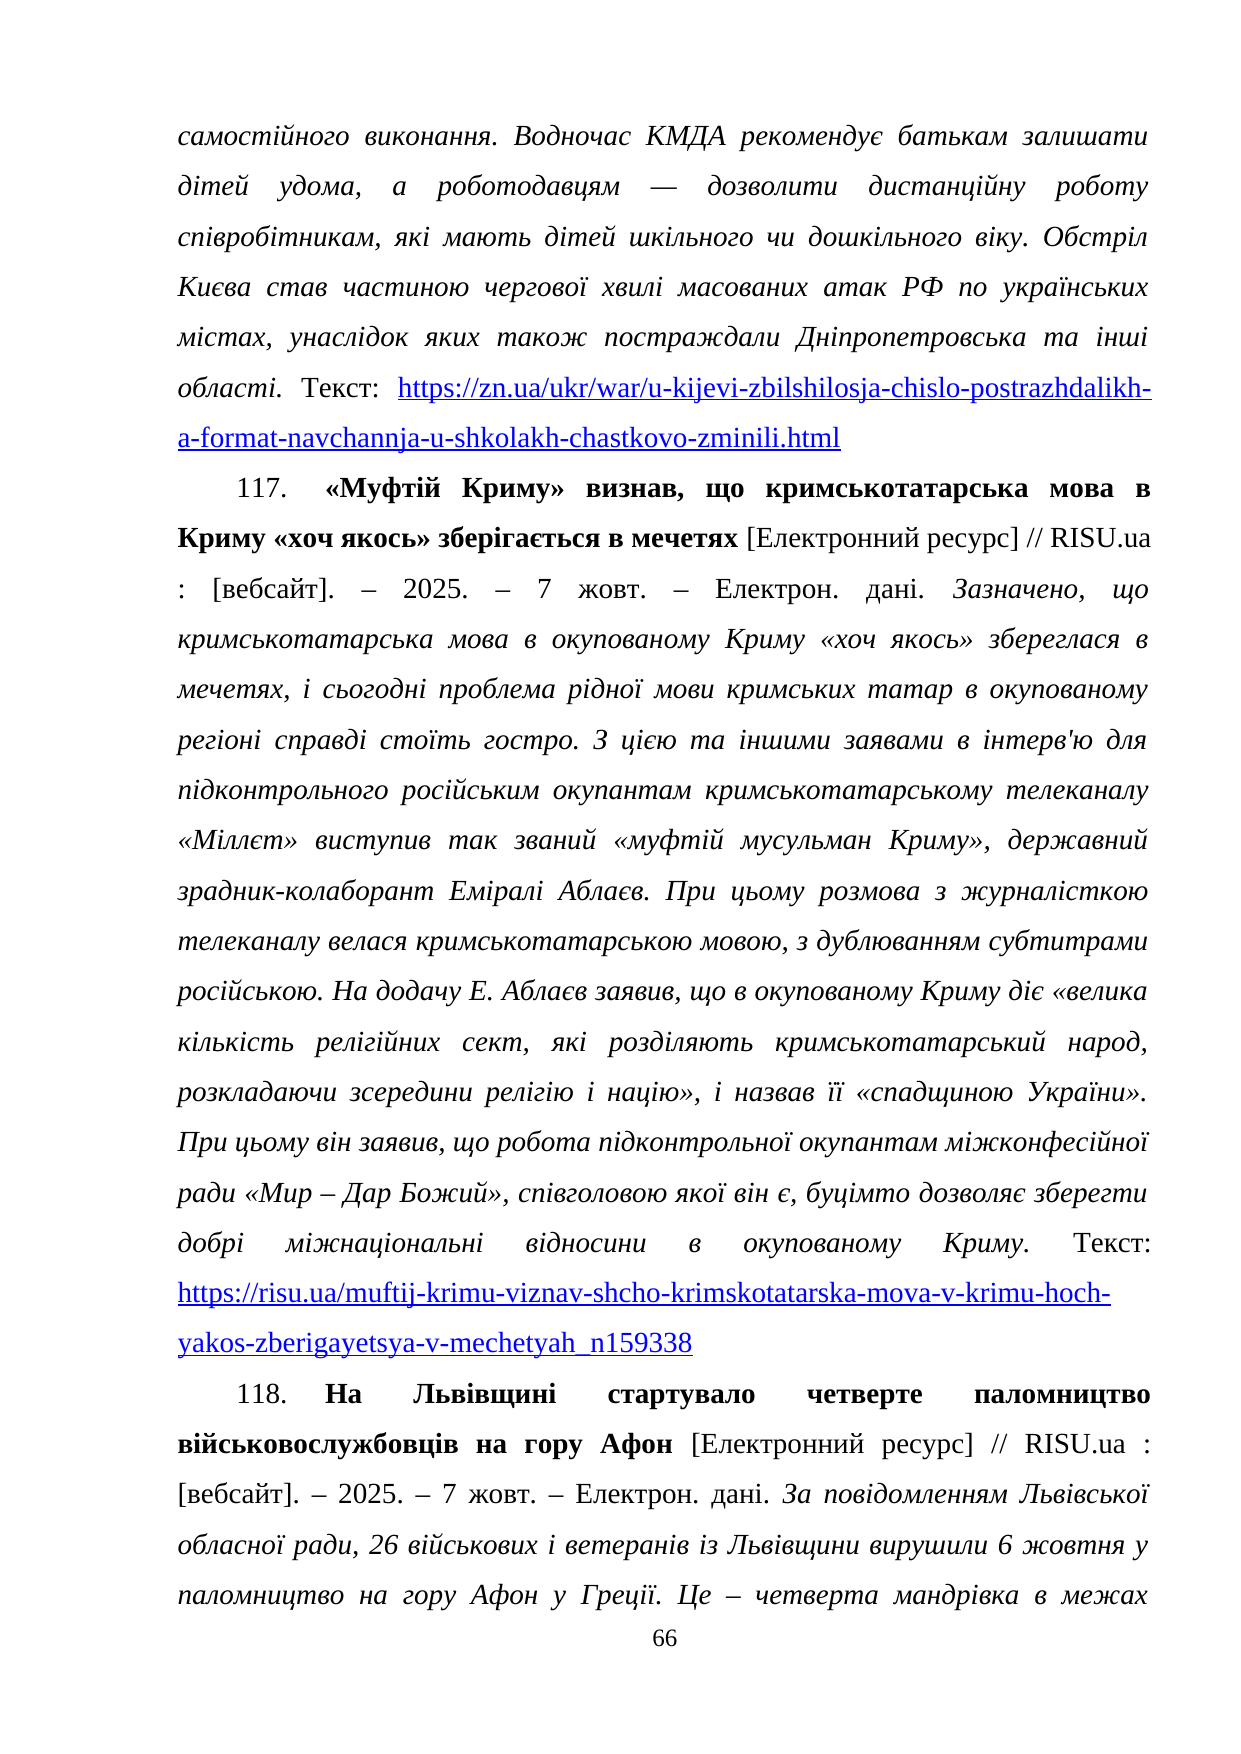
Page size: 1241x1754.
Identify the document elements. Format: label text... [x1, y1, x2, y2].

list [177, 118, 1152, 453]
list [177, 1376, 1152, 1611]
list «Муфтій Криму» визнав, що кримськотатарська мова в Криму «хоч якось» зберігається в мечетях [Електронний ресурс] // RISU.ua : [вебсайт]. – 2025. – 7 жовт. – Електрон. дані. Зазначено, що кримськотатарська мова в окупованому Криму «хоч якось» збереглася в мечетях, і сьогодні проблема рідної мови кримських татар в окупованому регіоні справді стоїть гостро. З цією та іншими заявами в інтерв'ю для підконтрольного російським окупантам кримськотатарському телеканалу «Міллєт» виступив так званий «муфтій мусульман Криму», державний зрадник-колаборант Еміралі Аблаєв. При цьому розмова з журналісткою телеканалу велася кримськотатарською мовою, з дублюванням субтитрами російською. На додачу Е. Аблаєв заявив, що в окупованому Криму діє «велика кількість релігійних сект, які розділяють кримськотатарський народ, розкладаючи зсередини релігію і націю», і назвав її «спадщиною України». При цьому він заявив, що робота підконтрольної окупантам міжконфесійної ради «Мир – Дар Божий», співголовою якої він є, буцімто дозволяє зберегти добрі міжнаціональні відносини в окупованому Криму. Текст: https://risu.ua/muftij-krimu-viznav-shcho-krimskotatarska-mova-v-krimu-hoch-yakos-zberigayetsya-v-mechetyah_n159338 [177, 470, 1152, 1359]
